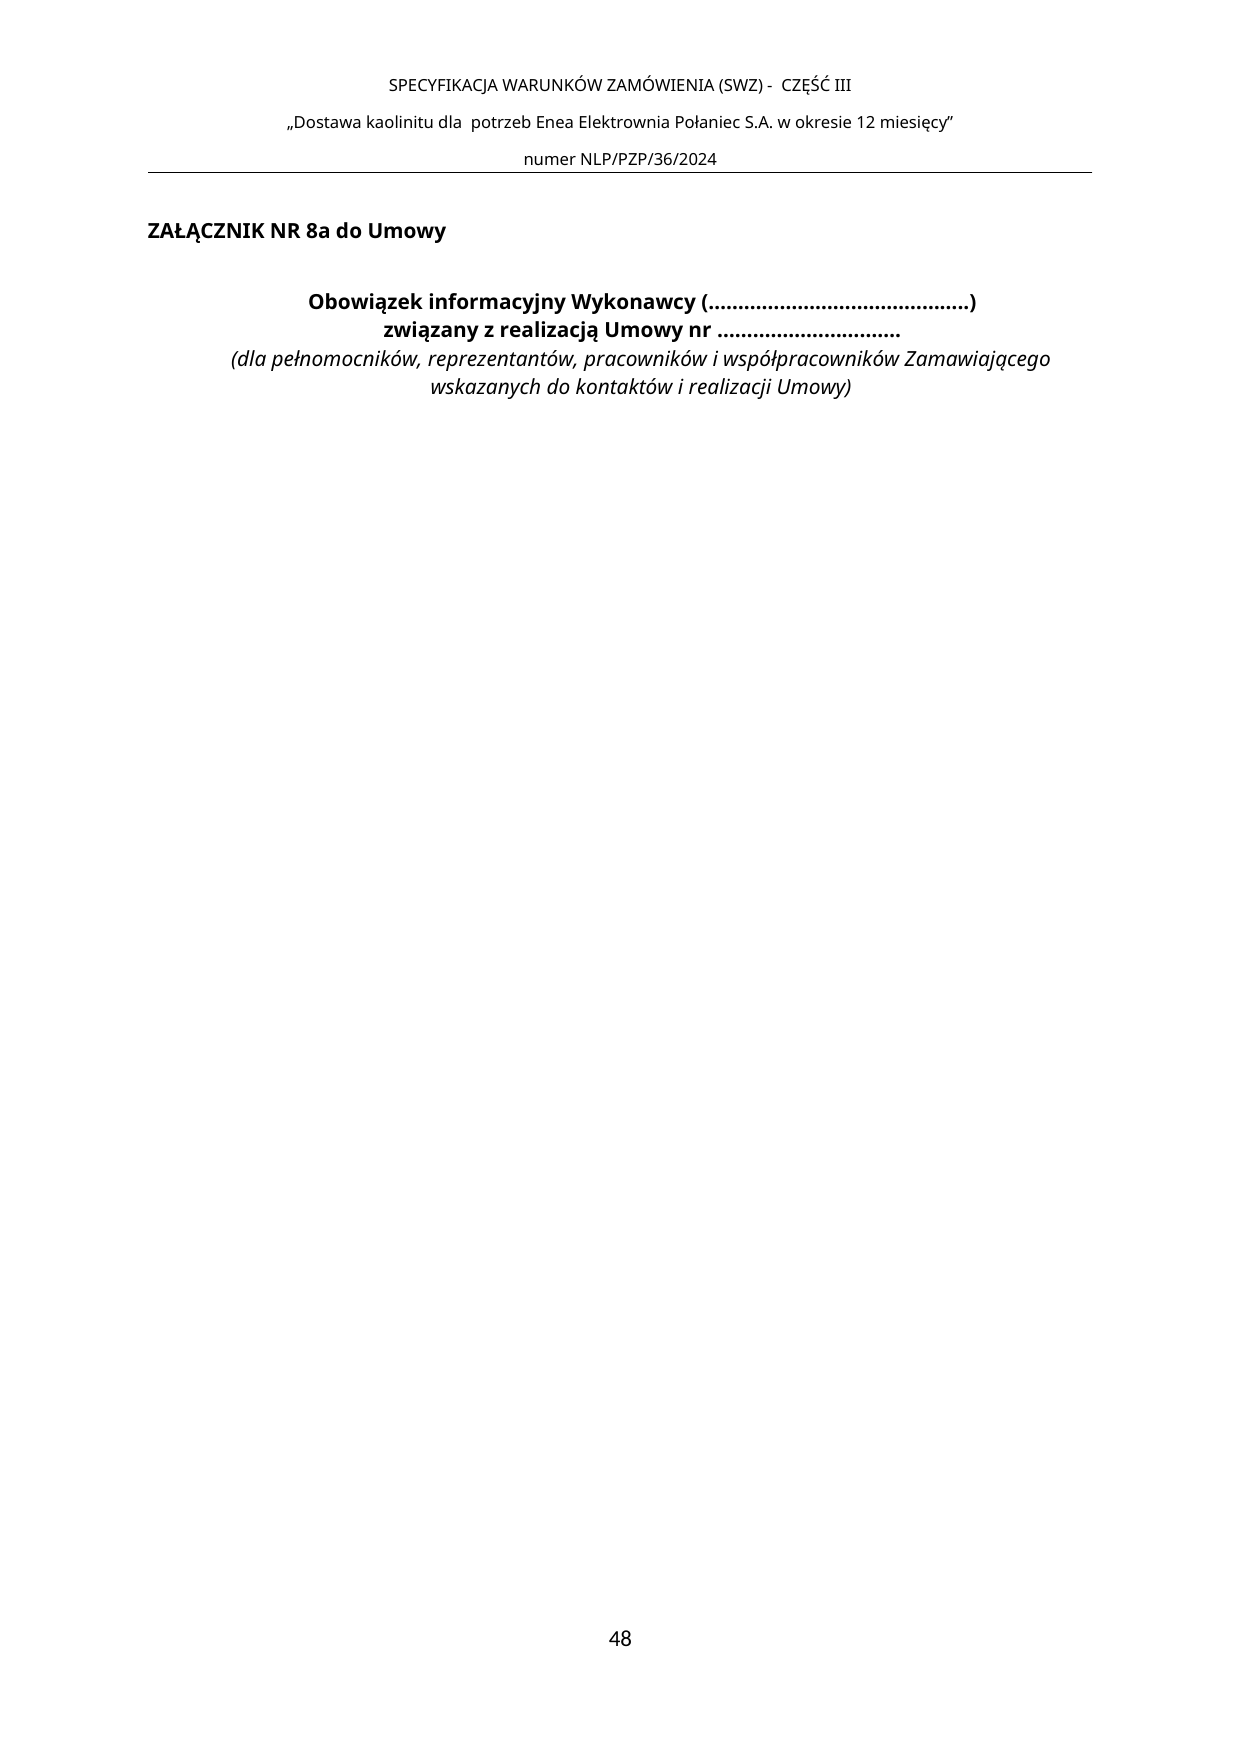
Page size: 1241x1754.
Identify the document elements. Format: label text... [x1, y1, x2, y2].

text ZAŁĄCZNIK NR 8a do Umowy [148, 216, 1092, 244]
text związany z realizacją Umowy nr …………………………. [192, 315, 1092, 344]
text (dla pełnomocników, reprezentantów, pracowników i współpracowników Zamawiającego wskazanych do kontaktów i realizacji Umowy) [192, 344, 1092, 401]
text Obowiązek informacyjny Wykonawcy (……………………………………..) [192, 287, 1092, 315]
